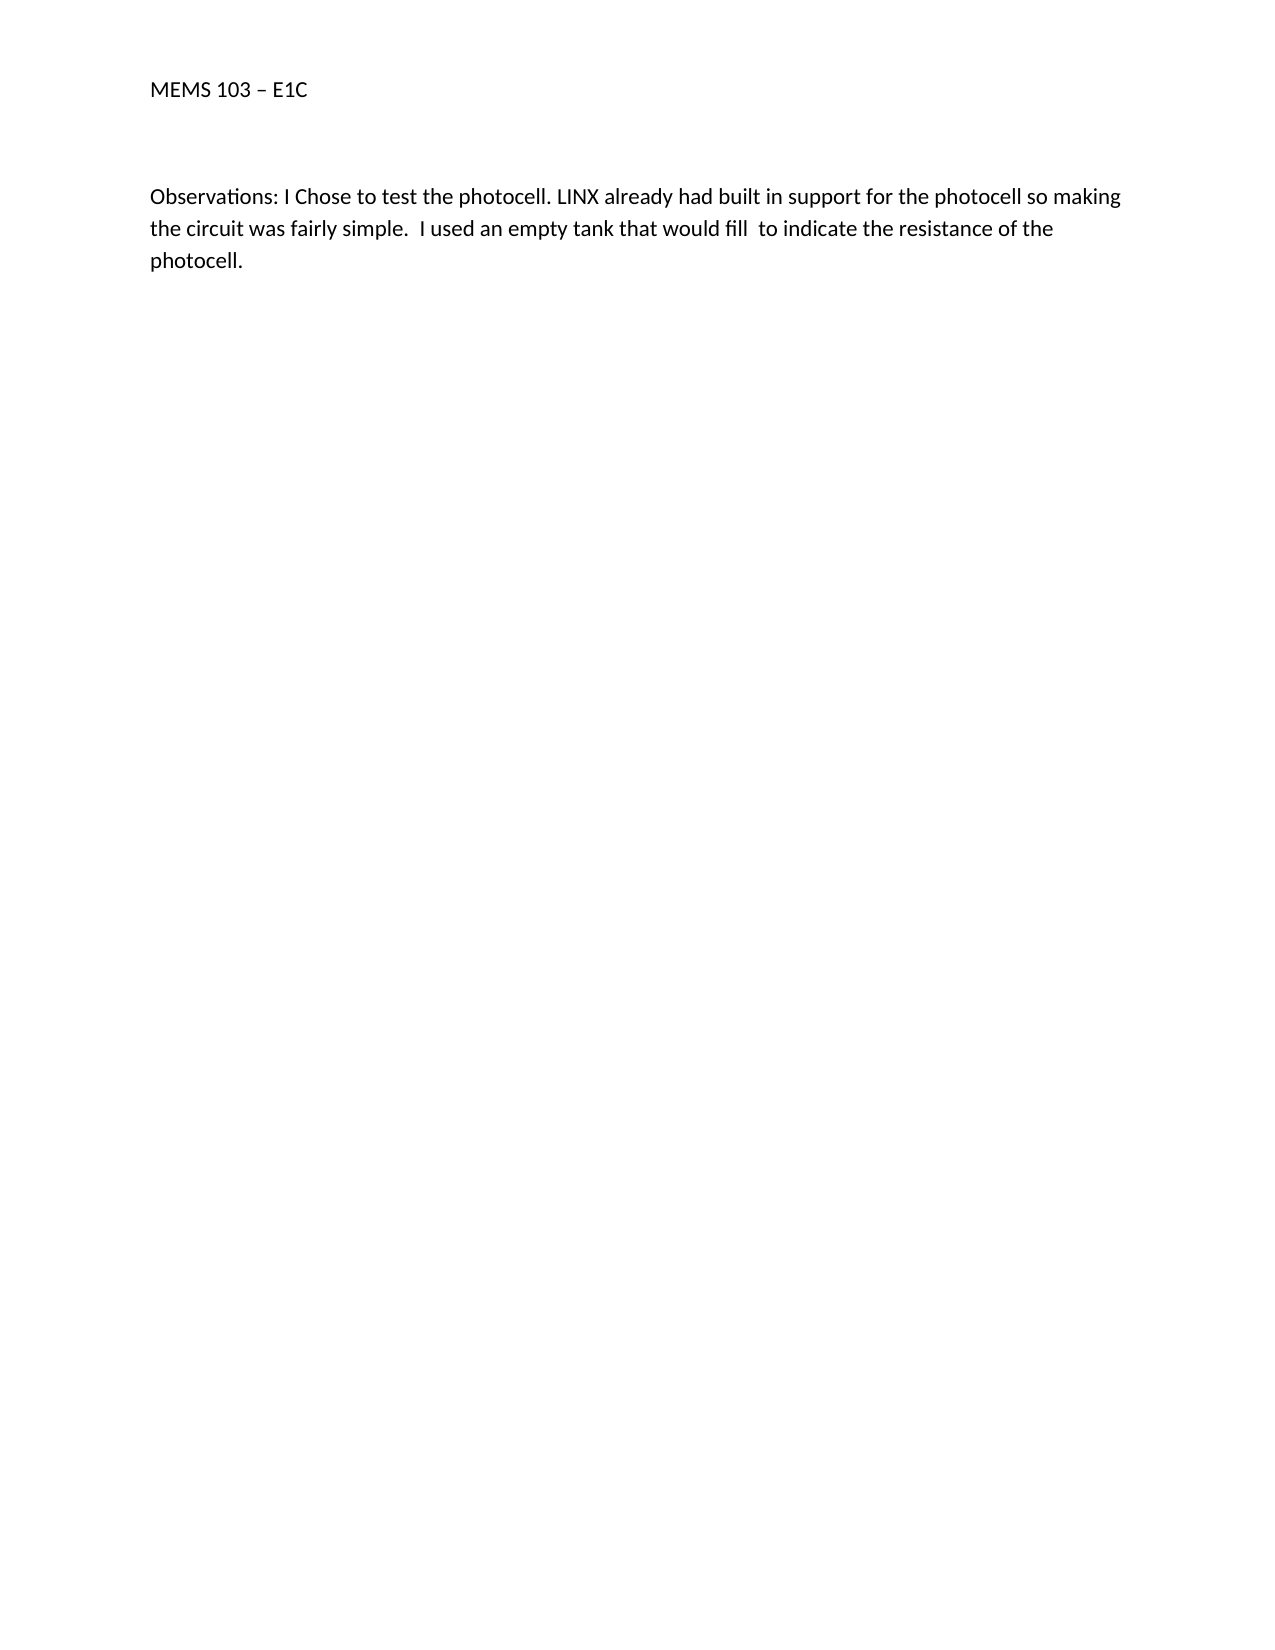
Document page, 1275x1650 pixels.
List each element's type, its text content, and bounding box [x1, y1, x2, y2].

text Observations: I Chose to test the photocell. LINX already had built in support for the photocell so making the circuit was fairly simple. I used an empty tank that would fill to indicate the resistance of the photocell. [150, 182, 1125, 274]
